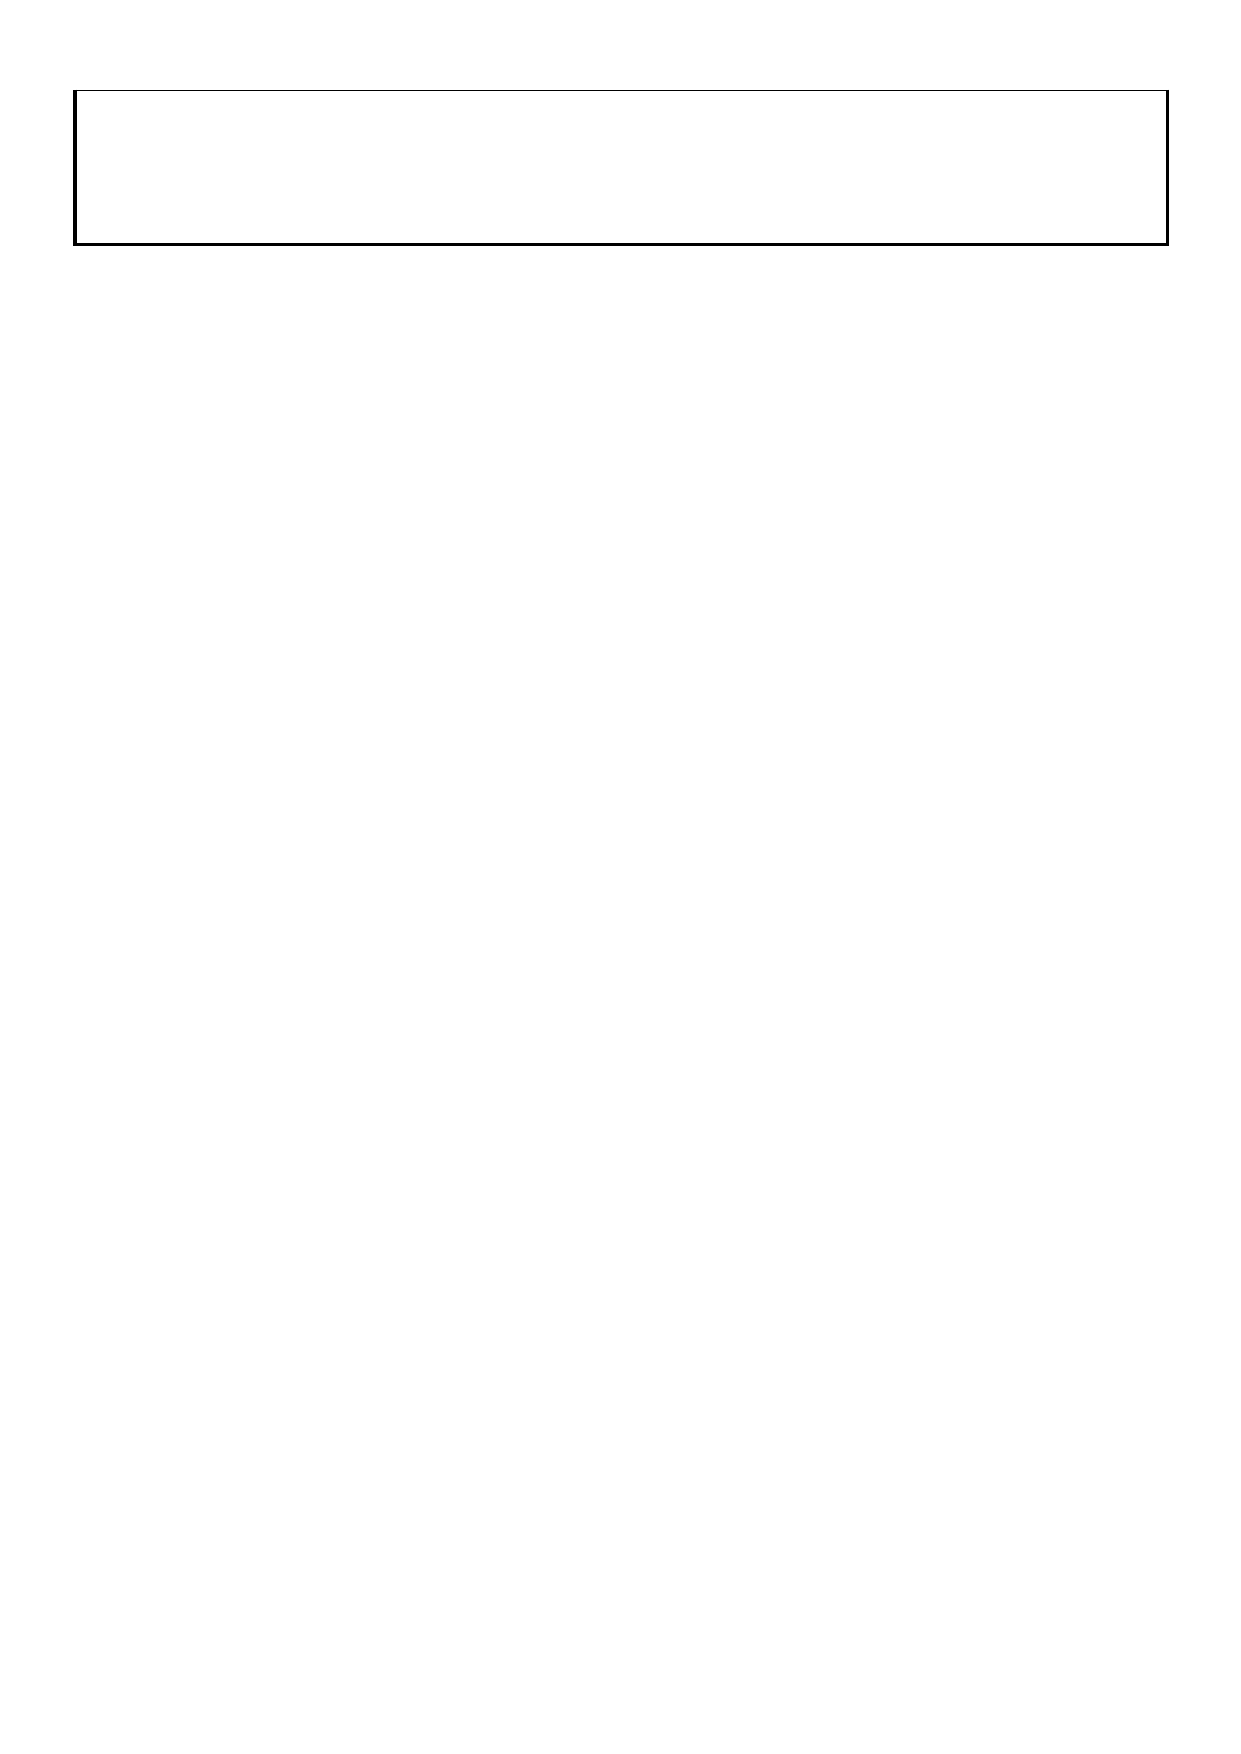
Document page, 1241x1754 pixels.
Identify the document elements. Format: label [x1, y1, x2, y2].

table_cell [77, 91, 1166, 243]
